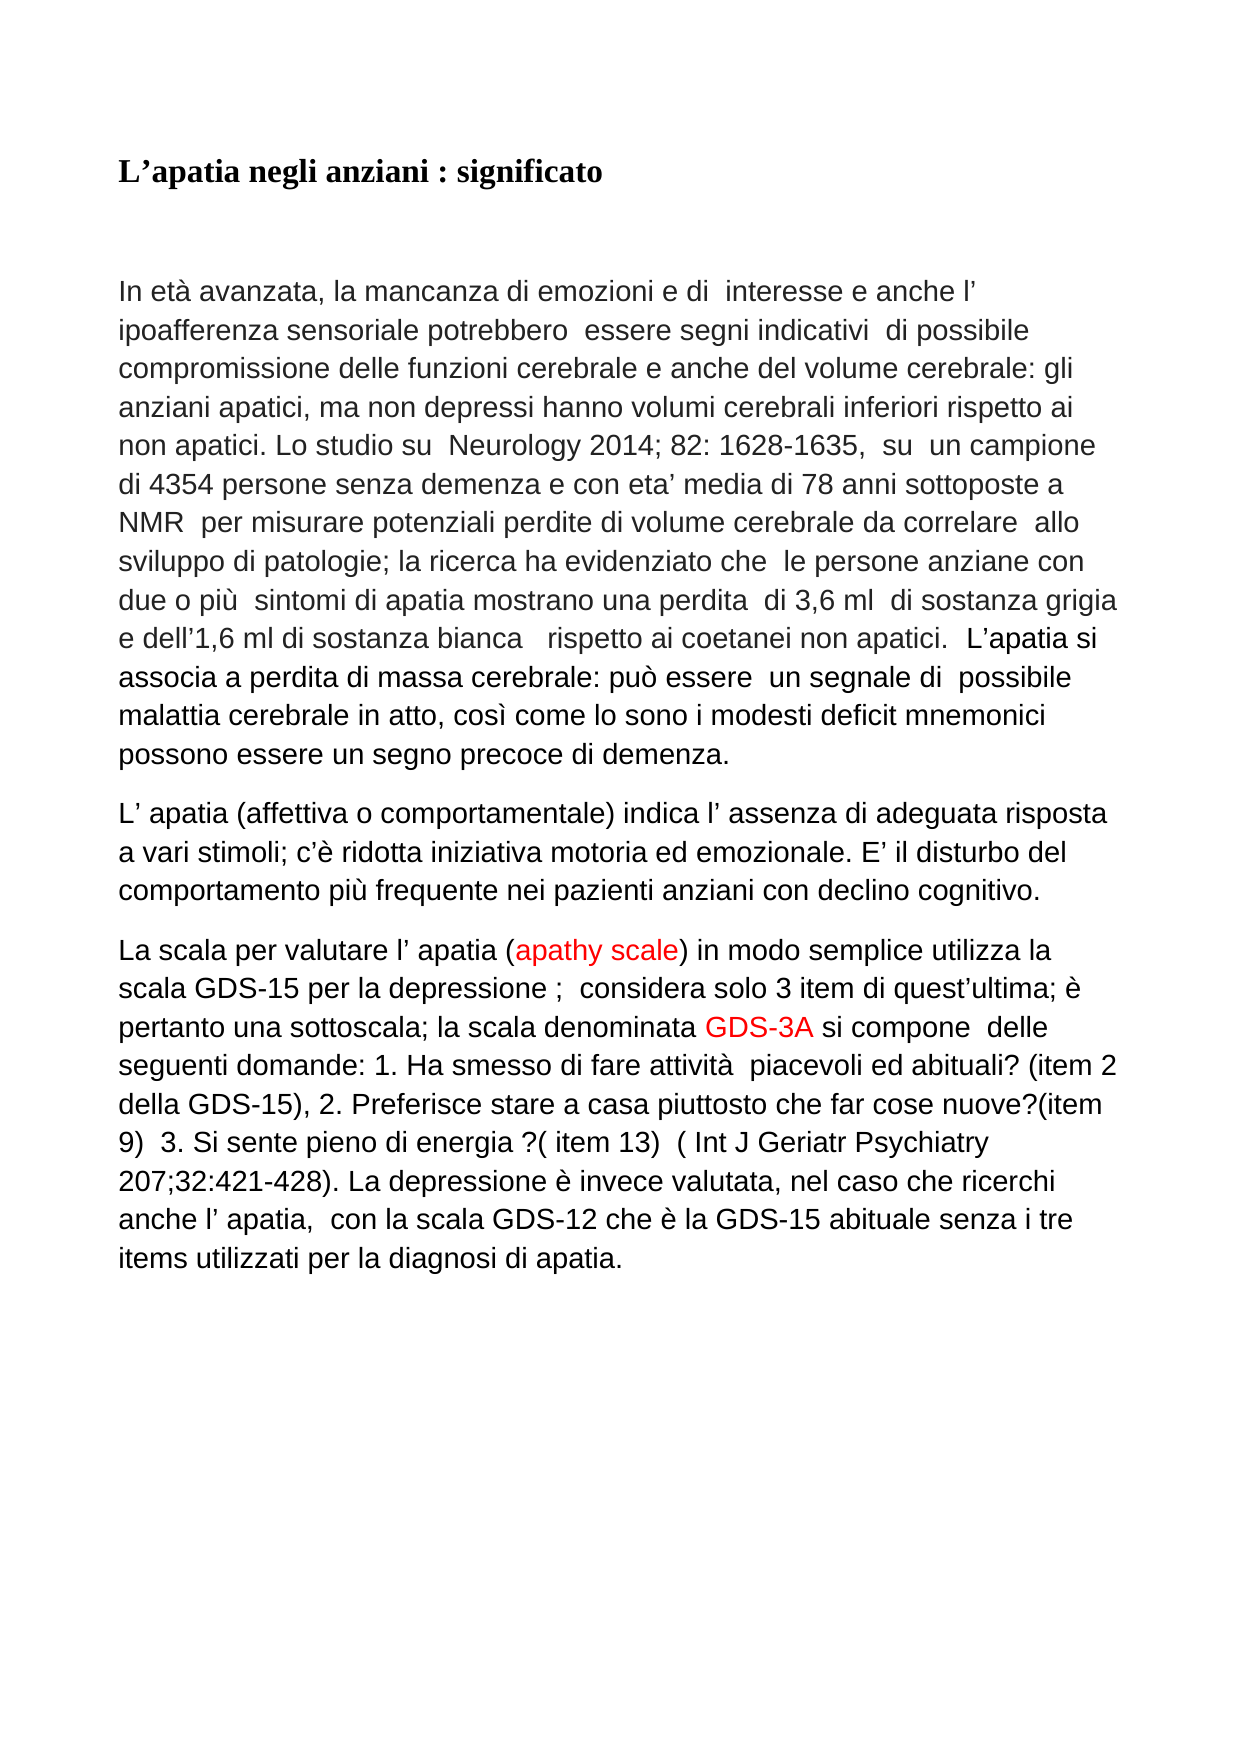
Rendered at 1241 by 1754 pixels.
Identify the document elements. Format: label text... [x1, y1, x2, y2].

text La scala per valutare l’ apatia (apathy scale) in modo semplice utilizza la scala GDS-15 per la depressione ; considera solo 3 item di quest’ultima; è pertanto una sottoscala; la scala denominata GDS-3A si compone delle seguenti domande: 1. Ha smesso di fare attività piacevoli ed abituali? (item 2 della GDS-15), 2. Preferisce stare a casa piuttosto che far cose nuove?(item 9) 3. Si sente pieno di energia ?( item 13) ( Int J Geriatr Psychiatry 207;32:421-428). La depressione è invece valutata, nel caso che ricerchi anche l’ apatia, con la scala GDS-12 che è la GDS-15 abituale senza i tre items utilizzati per la diagnosi di apatia. [118, 932, 1122, 1274]
text L’apatia negli anziani : significato [118, 148, 1122, 190]
text In età avanzata, la mancanza di emozioni e di interesse e anche l’ ipoafferenza sensoriale potrebbero essere segni indicativi di possibile compromissione delle funzioni cerebrale e anche del volume cerebrale: gli anziani apatici, ma non depressi hanno volumi cerebrali inferiori rispetto ai non apatici. Lo studio su Neurology 2014; 82: 1628-1635, su un campione di 4354 persone senza demenza e con eta’ media di 78 anni sottoposte a NMR per misurare potenziali perdite di volume cerebrale da correlare allo sviluppo di patologie; la ricerca ha evidenziato che le persone anziane con due o più sintomi di apatia mostrano una perdita di 3,6 ml di sostanza grigia e dell’1,6 ml di sostanza bianca rispetto ai coetanei non apatici. L’apatia si associa a perdita di massa cerebrale: può essere un segnale di possibile malattia cerebrale in atto, così come lo sono i modesti deficit mnemonici possono essere un segno precoce di demenza. [118, 274, 1122, 770]
text L’ apatia (affettiva o comportamentale) indica l’ assenza di adeguata risposta a vari stimoli; c’è ridotta iniziativa motoria ed emozionale. E’ il disturbo del comportamento più frequente nei pazienti anziani con declino cognitivo. [118, 796, 1122, 907]
